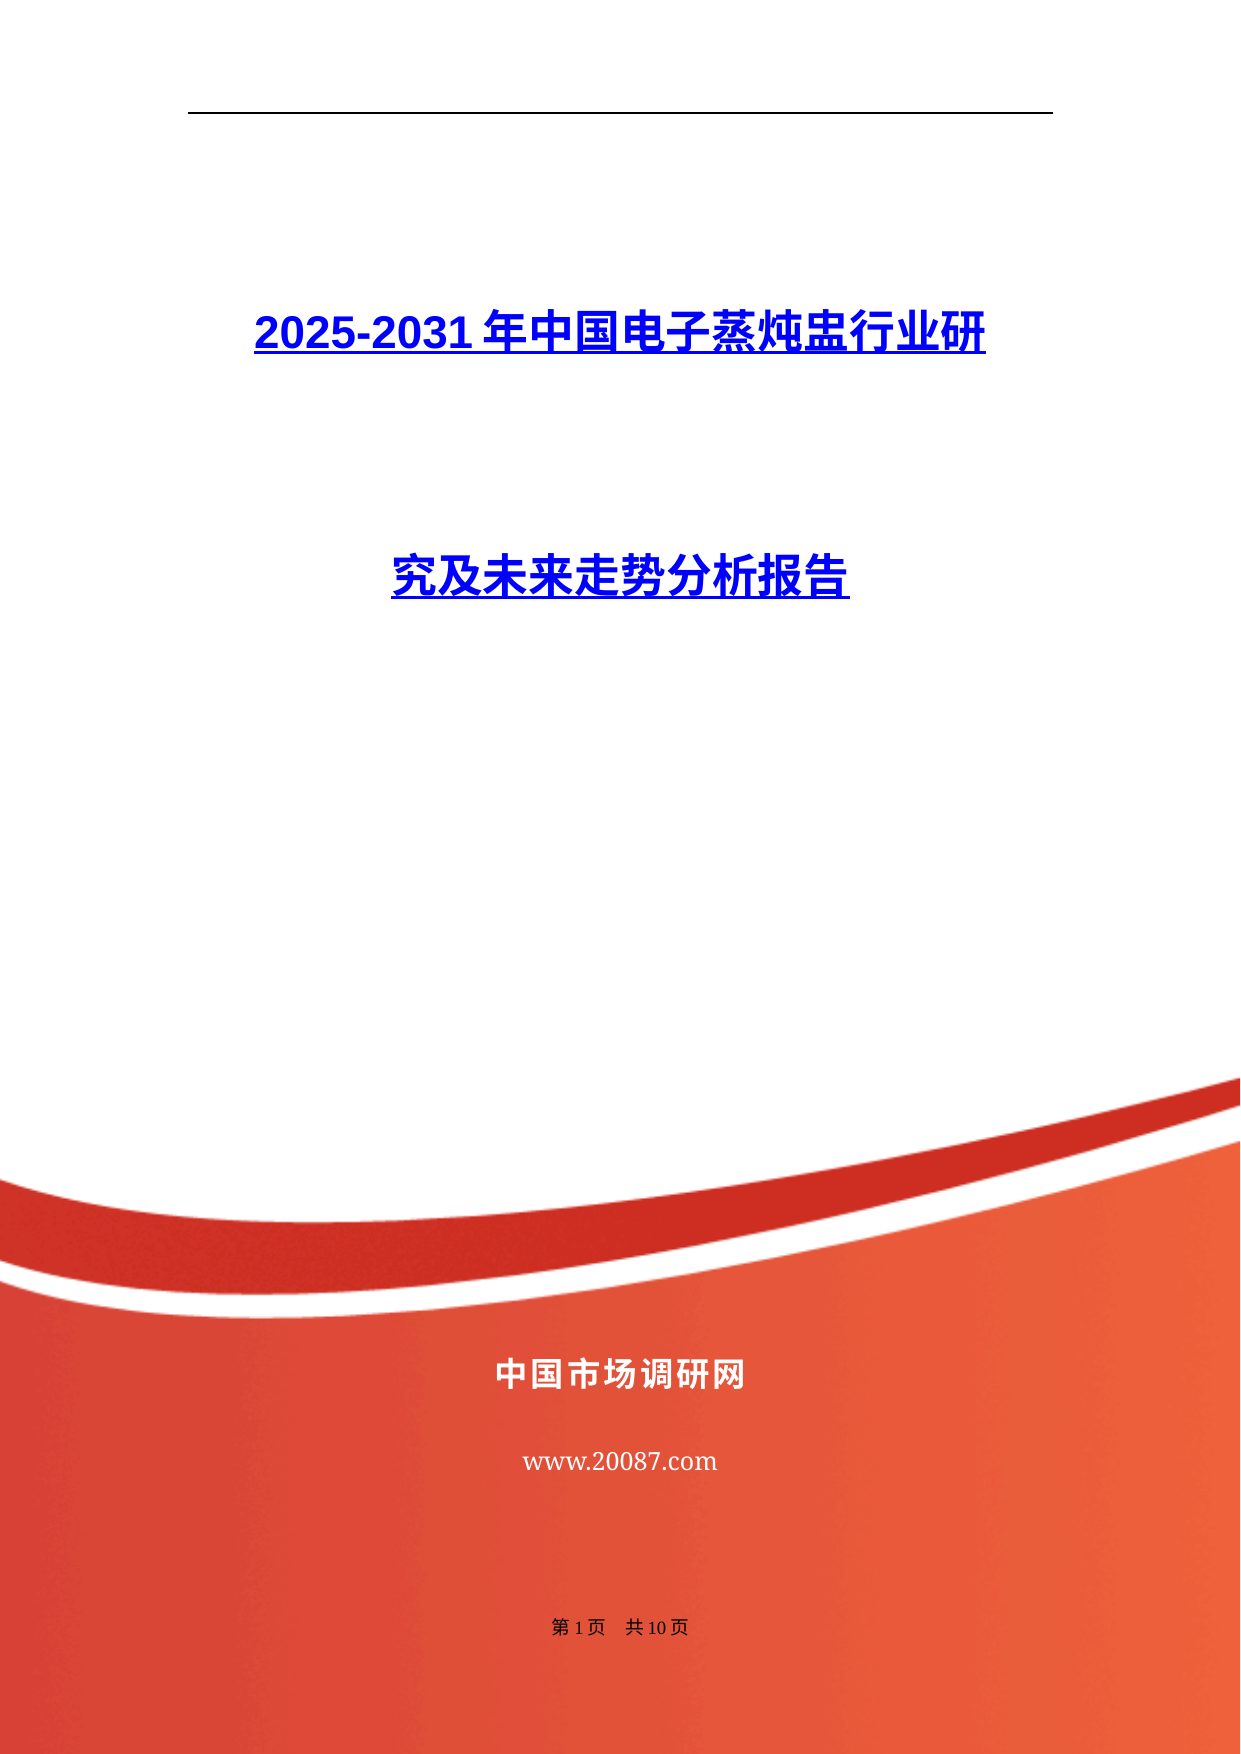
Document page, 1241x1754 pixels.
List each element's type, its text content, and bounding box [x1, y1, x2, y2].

subtitle 中国市场调研网 [187, 1339, 1053, 1404]
table_header 2025-2031年中国电子蒸炖盅行业研究及未来走势分析报告 [188, 207, 1053, 773]
picture [0, 1006, 1241, 1754]
text www.20087.com [187, 1428, 1053, 1493]
